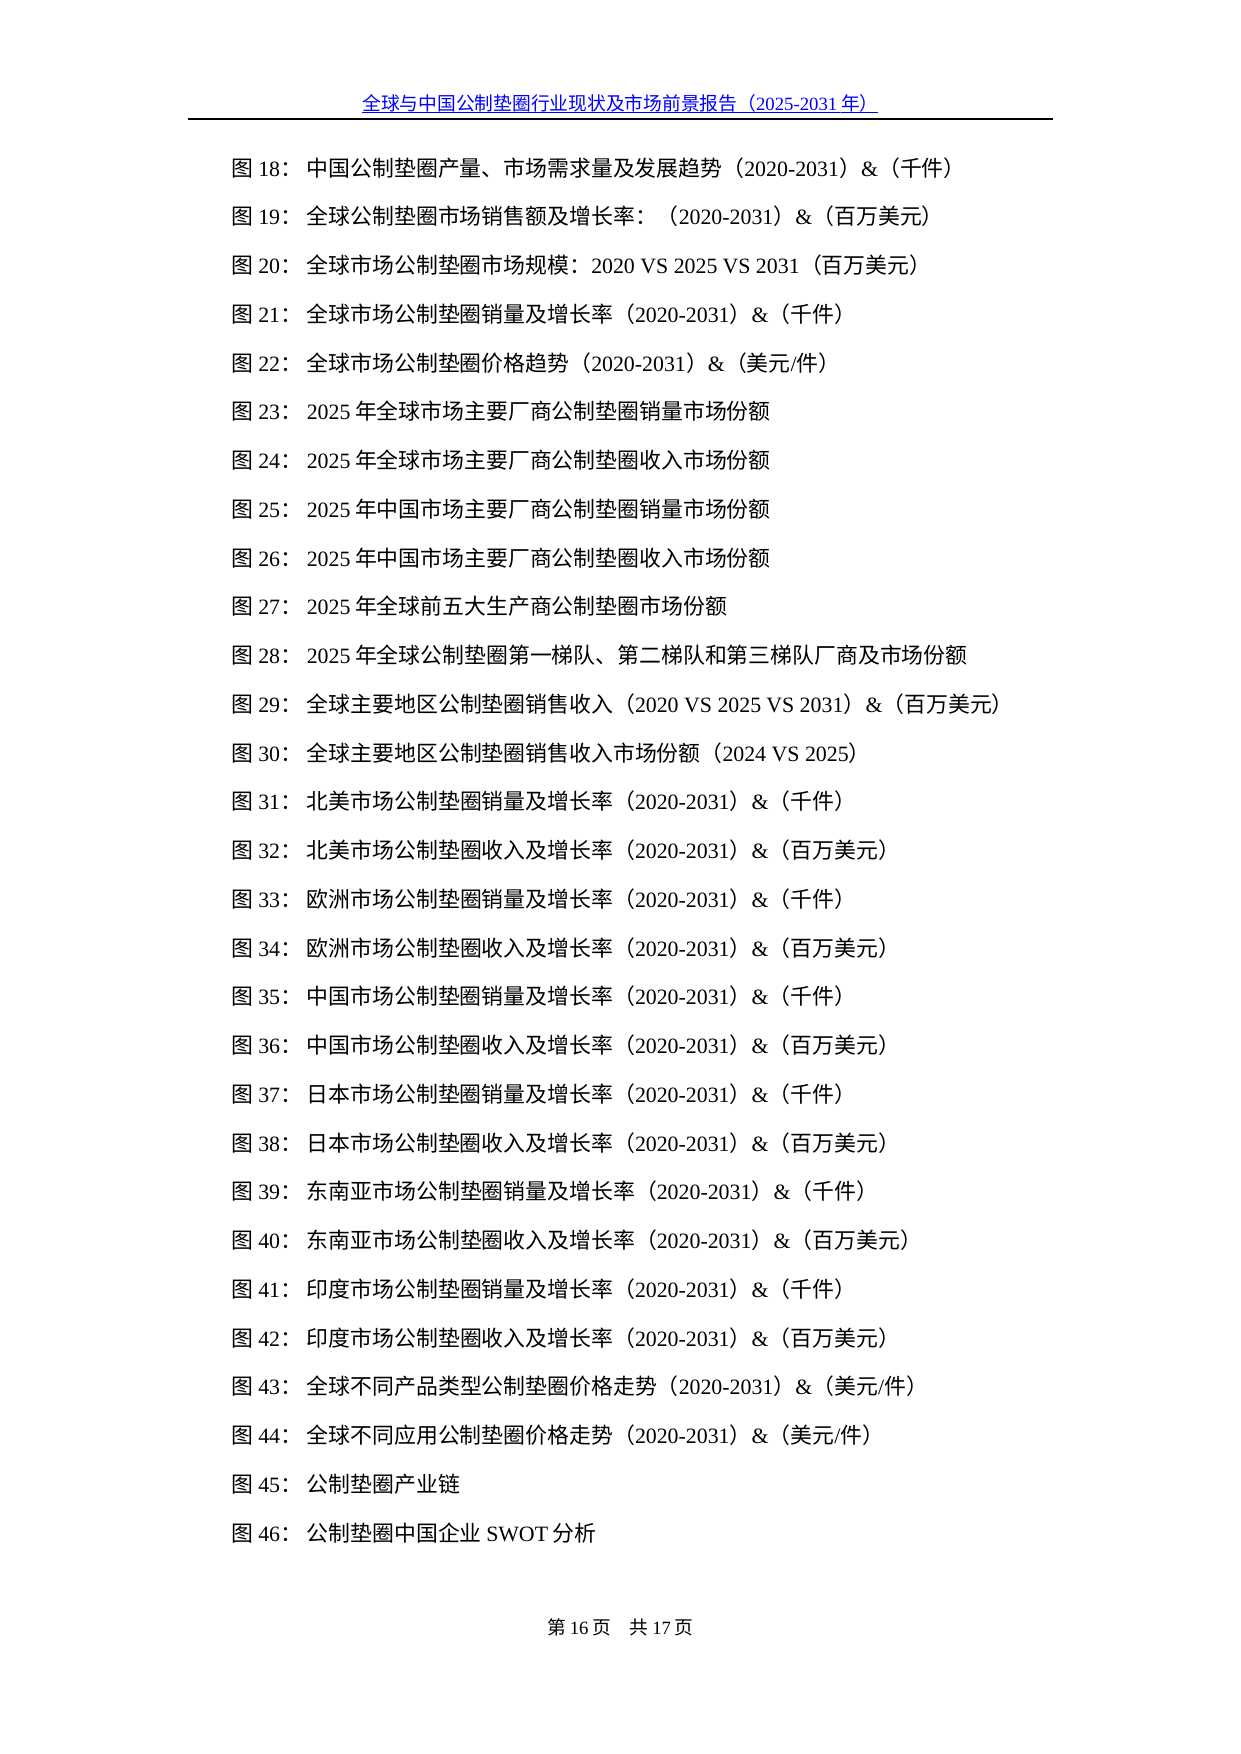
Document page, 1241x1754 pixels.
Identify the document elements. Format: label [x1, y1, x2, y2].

text [187, 150, 1053, 1548]
